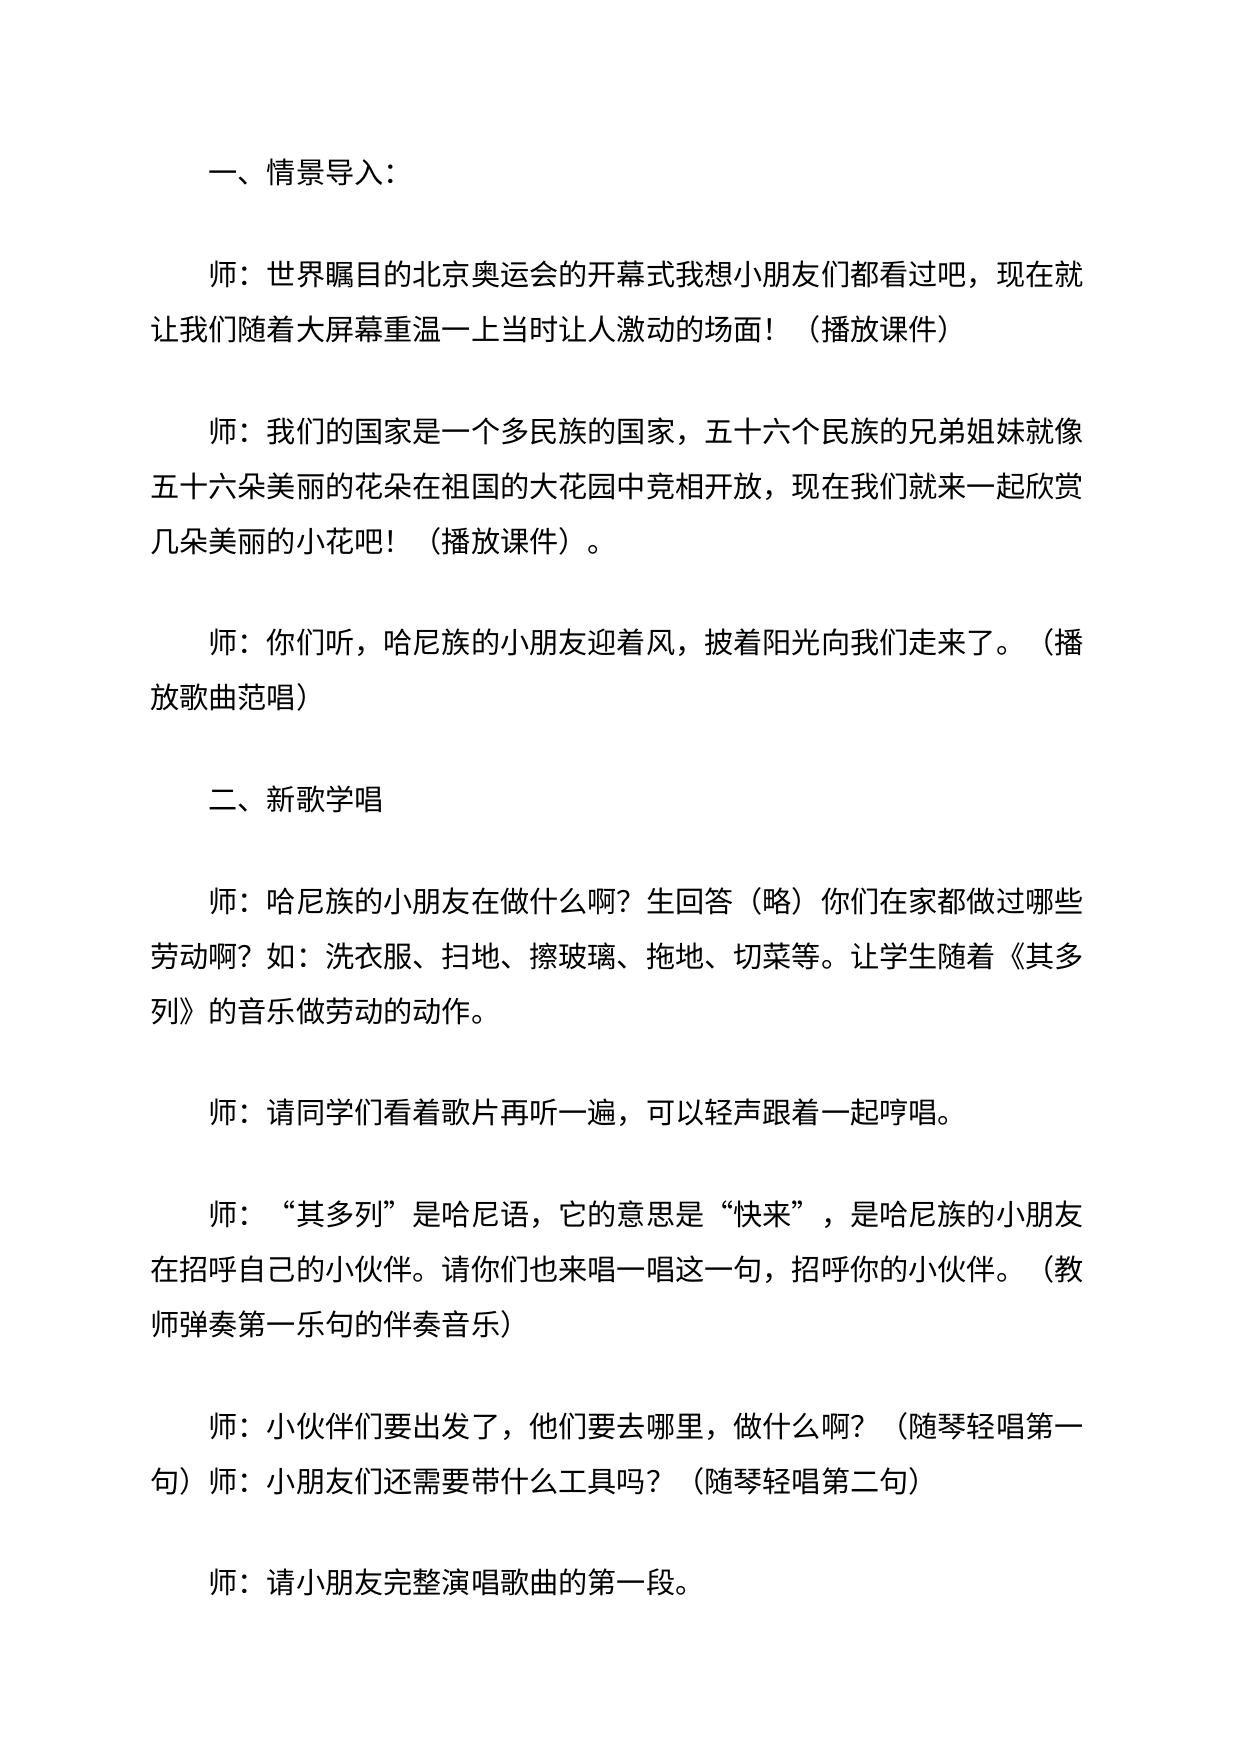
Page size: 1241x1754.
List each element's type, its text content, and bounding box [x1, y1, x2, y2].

text 一、情景导入： [150, 150, 1090, 192]
text 师：你们听，哈尼族的小朋友迎着风，披着阳光向我们走来了。（播放歌曲范唱） [150, 620, 1090, 717]
text 师：哈尼族的小朋友在做什么啊？生回答（略）你们在家都做过哪些劳动啊？如：洗衣服、扫地、擦玻璃、拖地、切菜等。让学生随着《其多列》的音乐做劳动的动作。 [150, 878, 1090, 1031]
text 师：“其多列”是哈尼语，它的意思是“快来”，是哈尼族的小朋友在招呼自己的小伙伴。请你们也来唱一唱这一句，招呼你的小伙伴。（教师弹奏第一乐句的伴奏音乐） [150, 1192, 1090, 1344]
text 二、新歌学唱 [150, 777, 1090, 819]
text 师：小伙伴们要出发了，他们要去哪里，做什么啊？（随琴轻唱第一句）师：小朋友们还需要带什么工具吗？（随琴轻唱第二句） [150, 1403, 1090, 1501]
text 师：我们的国家是一个多民族的国家，五十六个民族的兄弟姐妹就像五十六朵美丽的花朵在祖国的大花园中竞相开放，现在我们就来一起欣赏几朵美丽的小花吧！（播放课件）。 [150, 408, 1090, 561]
text 师：请小朋友完整演唱歌曲的第一段。 [150, 1560, 1090, 1602]
text 师：请同学们看着歌片再听一遍，可以轻声跟着一起哼唱。 [150, 1090, 1090, 1132]
text 师：世界瞩目的北京奥运会的开幕式我想小朋友们都看过吧，现在就让我们随着大屏幕重温一上当时让人激动的场面！（播放课件） [150, 252, 1090, 349]
